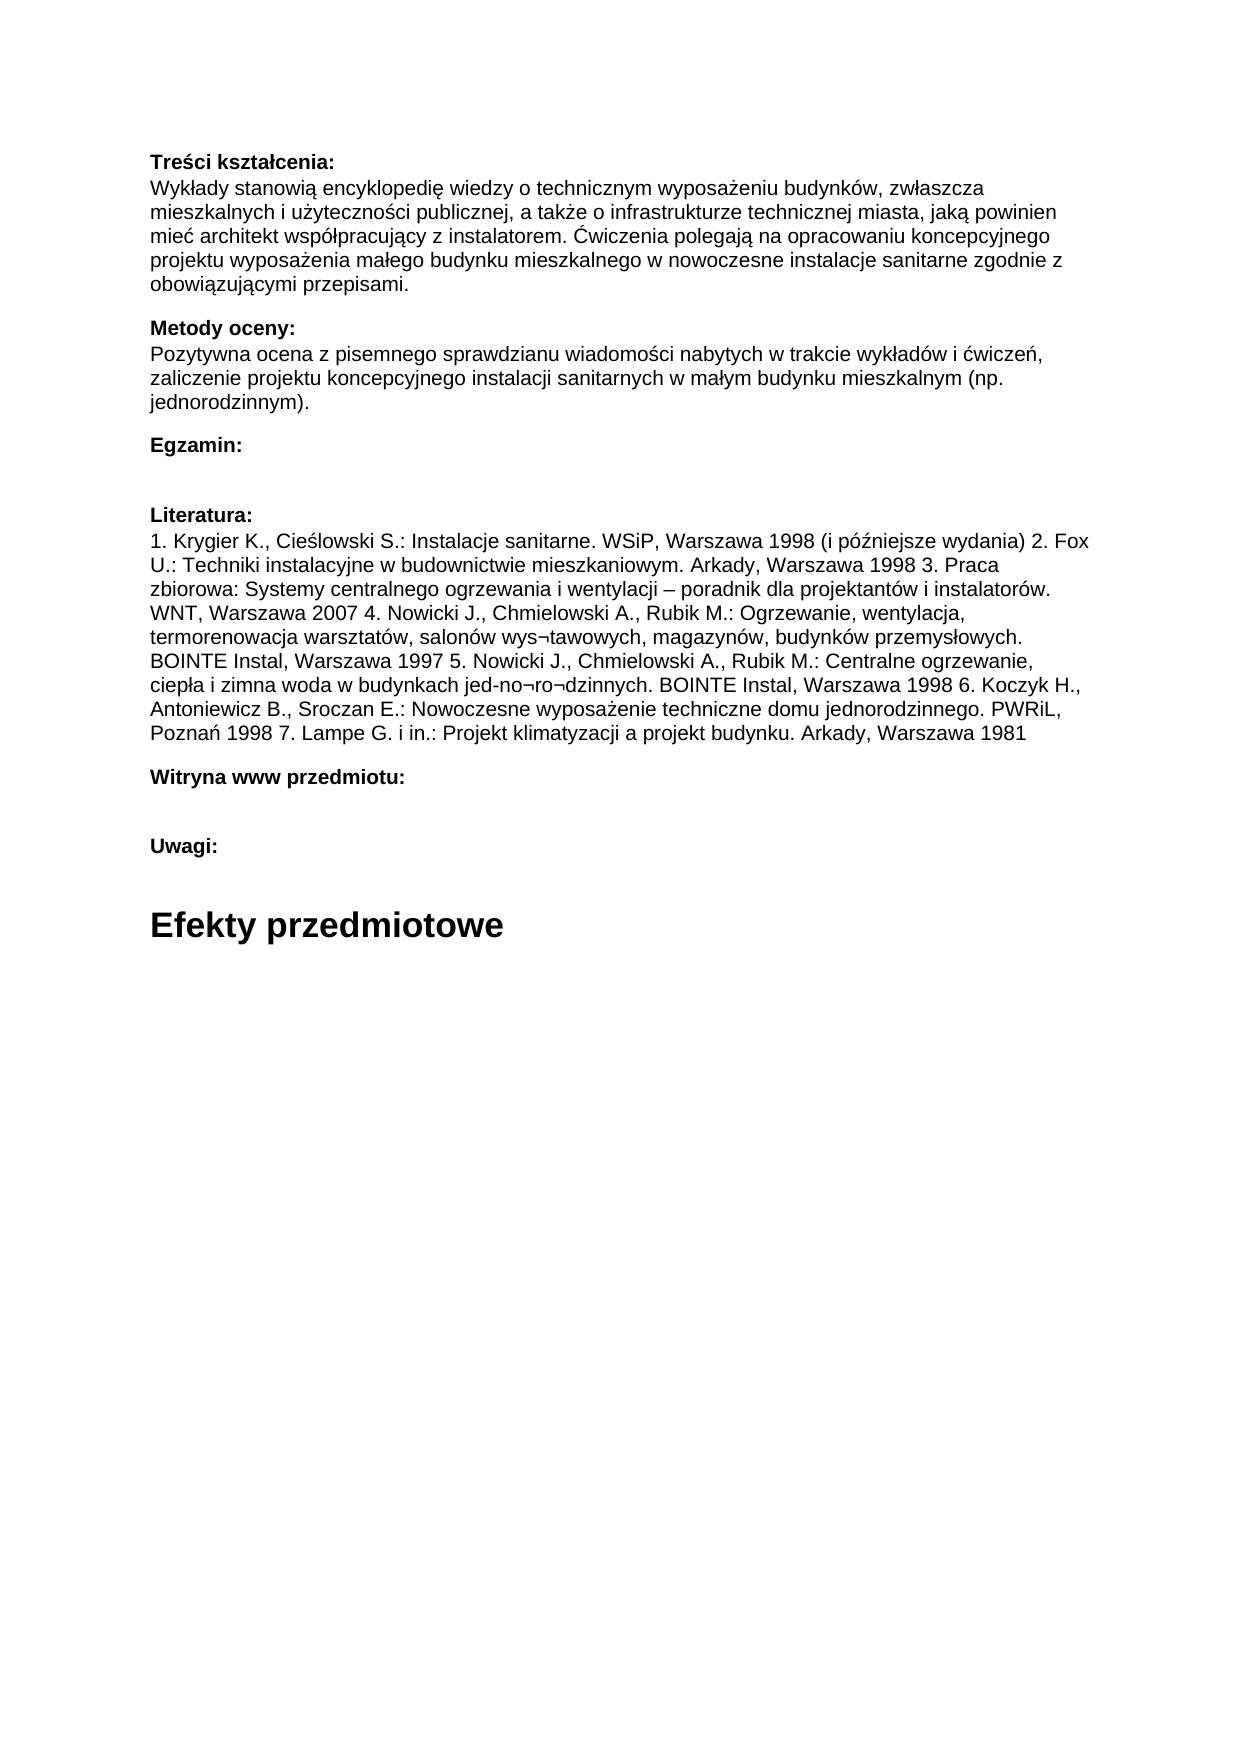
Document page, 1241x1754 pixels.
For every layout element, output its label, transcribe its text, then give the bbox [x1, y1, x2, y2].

text Literatura: [150, 503, 1090, 527]
text 1. Krygier K., Cieślowski S.: Instalacje sanitarne. WSiP, Warszawa 1998 (i późniejsze wydania) 2. Fox U.: Techniki instalacyjne w budownictwie mieszkaniowym. Arkady, Warszawa 1998 3. Praca zbiorowa: Systemy centralnego ogrzewania i wentylacji – poradnik dla projektantów i instalatorów. WNT, Warszawa 2007 4. Nowicki J., Chmielowski A., Rubik M.: Ogrzewanie, wentylacja, termorenowacja warsztatów, salonów wys¬tawowych, magazynów, budynków przemysłowych. BOINTE Instal, Warszawa 1997 5. Nowicki J., Chmielowski A., Rubik M.: Centralne ogrzewanie, ciepła i zimna woda w budynkach jed-no¬ro¬dzinnych. BOINTE Instal, Warszawa 1998 6. Koczyk H., Antoniewicz B., Sroczan E.: Nowoczesne wyposażenie techniczne domu jednorodzinnego. PWRiL, Poznań 1998 7. Lampe G. i in.: Projekt klimatyzacji a projekt budynku. Arkady, Warszawa 1981 [150, 529, 1090, 745]
text Witryna www przedmiotu: [150, 764, 1090, 788]
subtitle Efekty przedmiotowe [150, 904, 1090, 945]
text Pozytywna ocena z pisemnego sprawdzianu wiadomości nabytych w trakcie wykładów i ćwiczeń, zaliczenie projektu koncepcyjnego instalacji sanitarnych w małym budynku mieszkalnym (np. jednorodzinnym). [150, 342, 1090, 413]
text Egzamin: [150, 433, 1090, 457]
text Uwagi: [150, 834, 1090, 858]
text Treści kształcenia: [150, 150, 1090, 174]
text Wykłady stanowią encyklopedię wiedzy o technicznym wyposażeniu budynków, zwłaszcza mieszkalnych i użyteczności publicznej, a także o infrastrukturze technicznej miasta, jaką powinien mieć architekt współpracujący z instalatorem. Ćwiczenia polegają na opracowaniu koncepcyjnego projektu wyposażenia małego budynku mieszkalnego w nowoczesne instalacje sanitarne zgodnie z obowiązującymi przepisami. [150, 176, 1090, 296]
text Metody oceny: [150, 316, 1090, 339]
